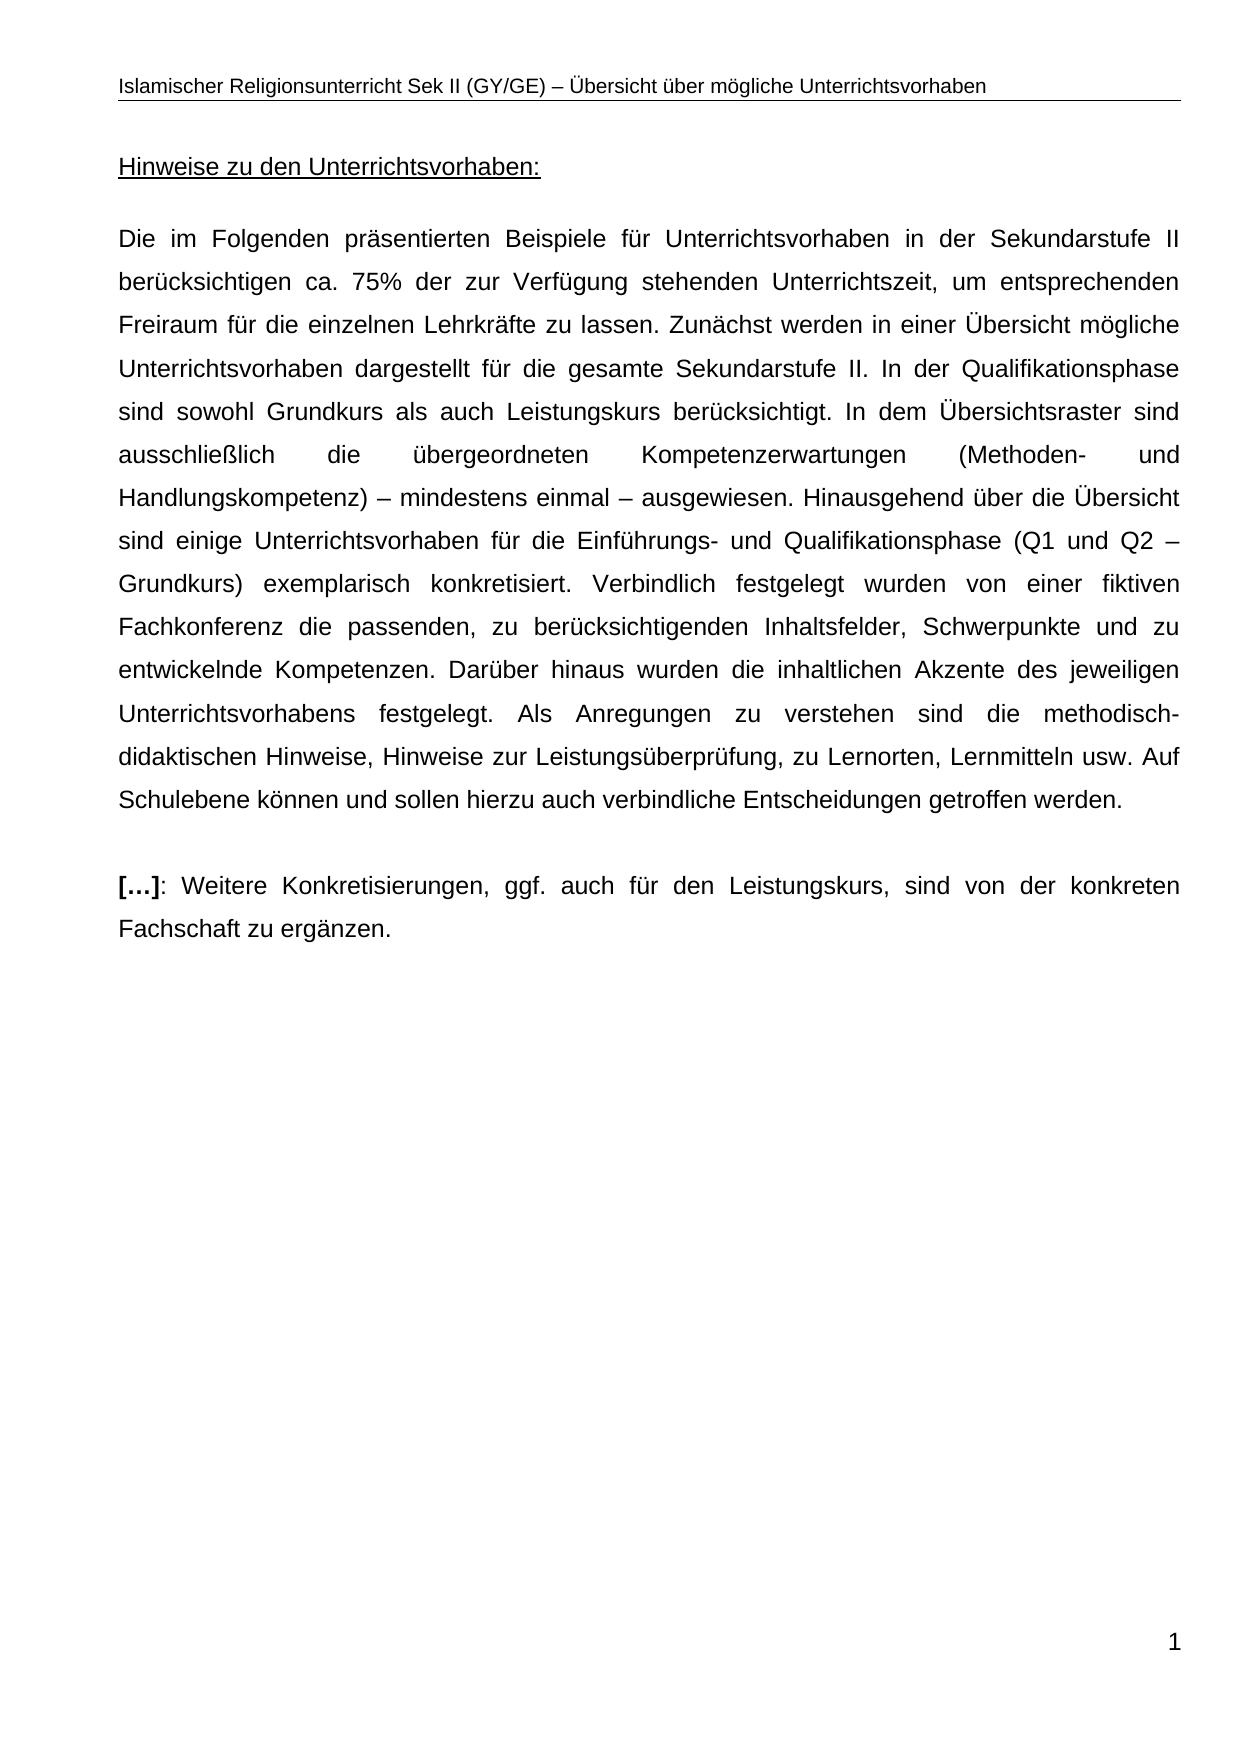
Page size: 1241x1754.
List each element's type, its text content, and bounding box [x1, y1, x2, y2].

list […]: Weitere Konkretisierungen, ggf. auch für den Leistungskurs, sind von der konkreten Fachschaft zu ergänzen. [118, 871, 1181, 943]
list Die im Folgenden präsentierten Beispiele für Unterrichtsvorhaben in der Sekundarstufe II berücksichtigen ca. 75% der zur Verfügung stehenden Unterrichtszeit, um entsprechenden Freiraum für die einzelnen Lehrkräfte zu lassen. Zunächst werden in einer Übersicht mögliche Unterrichtsvorhaben dargestellt für die gesamte Sekundarstufe II. In der Qualifikationsphase sind sowohl Grundkurs als auch Leistungskurs berücksichtigt. In dem Übersichtsraster sind ausschließlich die übergeordneten Kompetenzerwartungen (Methoden- und Handlungskompetenz) – mindestens einmal – ausgewiesen. Hinausgehend über die Übersicht sind einige Unterrichtsvorhaben für die Einführungs- und Qualifikationsphase (Q1 und Q2 – Grundkurs) exemplarisch konkretisiert. Verbindlich festgelegt wurden von einer fiktiven Fachkonferenz die passenden, zu berücksichtigenden Inhaltsfelder, Schwerpunkte und zu entwickelnde Kompetenzen. Darüber hinaus wurden die inhaltlichen Akzente des jeweiligen Unterrichtsvorhabens festgelegt. Als Anregungen zu verstehen sind die methodisch-didaktischen Hinweise, Hinweise zur Leistungsüberprüfung, zu Lernorten, Lernmitteln usw. Auf Schulebene können und sollen hierzu auch verbindliche Entscheidungen getroffen werden. [118, 224, 1181, 813]
text Hinweise zu den Unterrichtsvorhaben: [118, 152, 1181, 181]
